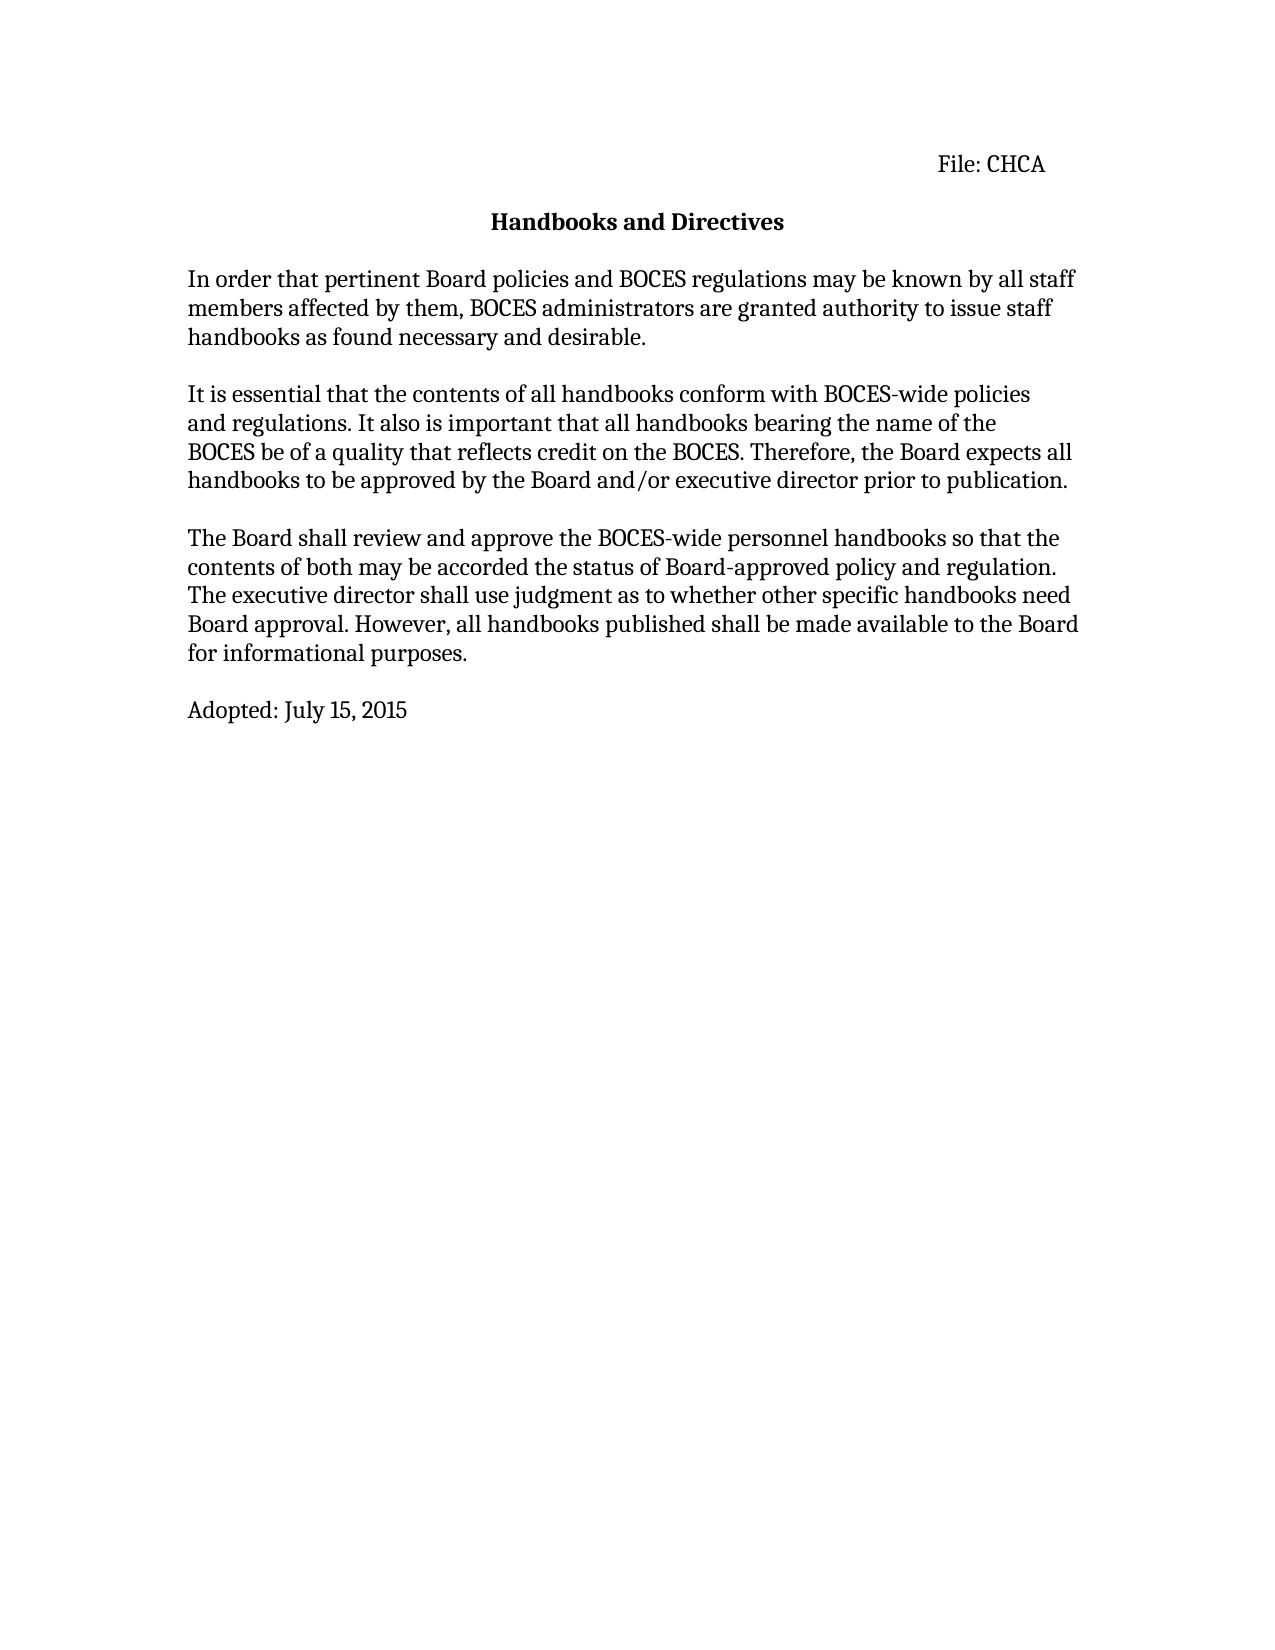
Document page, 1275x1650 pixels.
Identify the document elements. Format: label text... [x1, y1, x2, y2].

text File: CHCA [187, 150, 1087, 179]
text and regulations. It also is important that all handbooks bearing the name of the [187, 409, 1087, 437]
text Handbooks and Directives [187, 207, 1087, 236]
text It is essential that the contents of all handbooks conform with BOCES-wide policies [187, 380, 1087, 409]
text BOCES be of a quality that reflects credit on the BOCES. Therefore, the Board expects all handbooks to be approved by the Board and/or executive director prior to publication. [187, 437, 1087, 495]
text In order that pertinent Board policies and BOCES regulations may be known by all staff members affected by them, BOCES administrators are granted authority to issue staff handbooks as found necessary and desirable. [187, 265, 1087, 351]
text Adopted: July 15, 2015 [187, 696, 1087, 725]
text The Board shall review and approve the BOCES-wide personnel handbooks so that the contents of both may be accorded the status of Board-approved policy and regulation. The executive director shall use judgment as to whether other specific handbooks need Board approval. However, all handbooks published shall be made available to the Board for informational purposes. [187, 524, 1087, 667]
